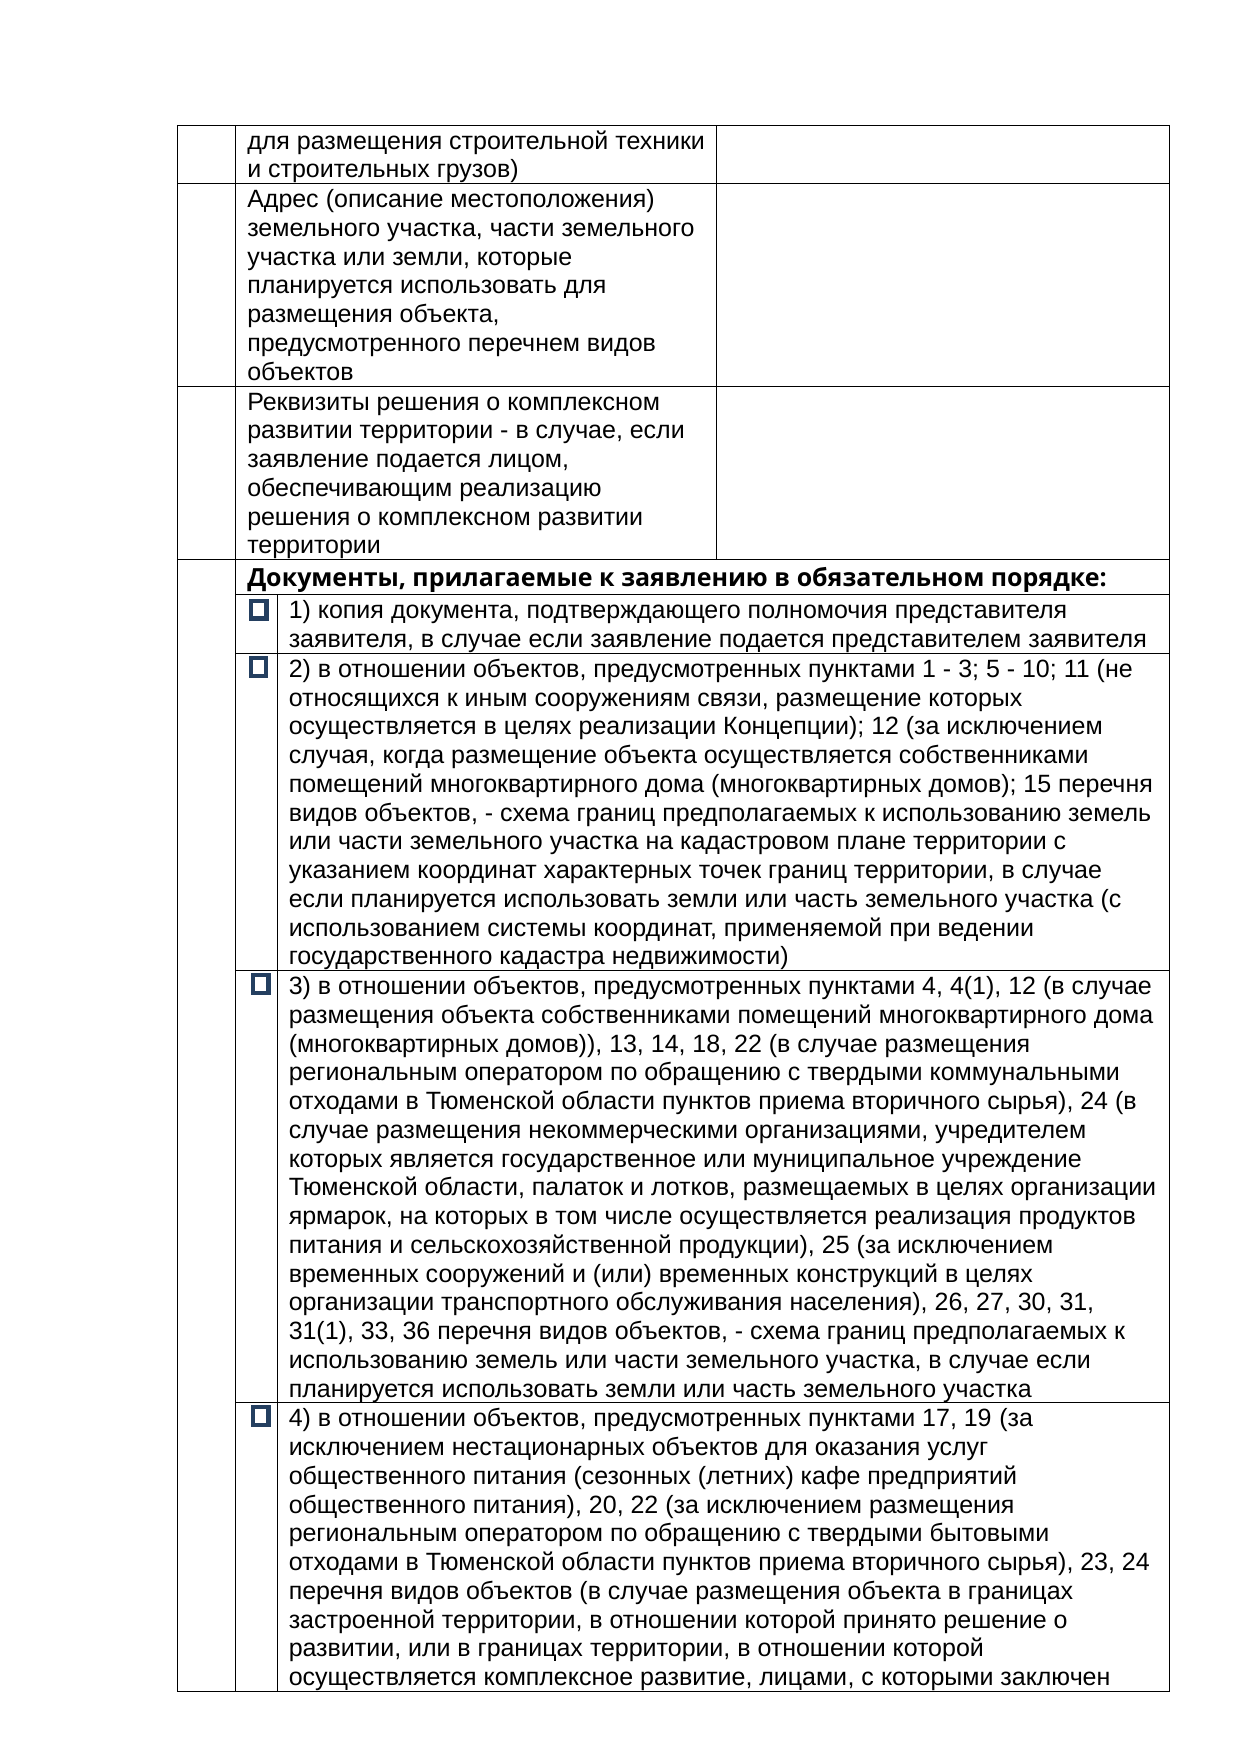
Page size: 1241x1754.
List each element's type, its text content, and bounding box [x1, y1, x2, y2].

table_cell [178, 560, 235, 1691]
table_cell Реквизиты решения о комплексном развитии территории - в случае, если заявление подается лицом, обеспечивающим реализацию решения о комплексном развитии территории [236, 387, 716, 559]
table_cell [278, 1403, 1169, 1691]
table_cell [717, 126, 1169, 183]
table_cell [717, 184, 1169, 386]
table_cell [178, 126, 235, 183]
table_cell [236, 971, 277, 1402]
table_cell 3) в отношении объектов, предусмотренных пунктами 4, 4(1), 12 (в случае размещения объекта собственниками помещений многоквартирного дома (многоквартирных домов)), 13, 14, 18, 22 (в случае размещения региональным оператором по обращению с твердыми коммунальными отходами в Тюменской области пунктов приема вторичного сырья), 24 (в случае размещения некоммерческими организациями, учредителем которых является государственное или муниципальное учреждение Тюменской области, палаток и лотков, размещаемых в целях организации ярмарок, на которых в том числе осуществляется реализация продуктов питания и сельскохозяйственной продукции), 25 (за исключением временных сооружений и (или) временных конструкций в целях организации транспортного обслуживания населения), 26, 27, 30, 31, 31(1), 33, 36 перечня видов объектов, - схема границ предполагаемых к использованию земель или части земельного участка, в случае если планируется использовать земли или часть земельного участка [278, 971, 1169, 1402]
table_cell [236, 1403, 277, 1691]
table_cell [236, 654, 277, 970]
table_cell [717, 387, 1169, 559]
table_cell [178, 184, 235, 386]
table_cell 2) в отношении объектов, предусмотренных пунктами 1 - 3; 5 - 10; 11 (не относящихся к иным сооружениям связи, размещение которых осуществляется в целях реализации Концепции); 12 (за исключением случая, когда размещение объекта осуществляется собственниками помещений многоквартирного дома (многоквартирных домов); 15 перечня видов объектов, - схема границ предполагаемых к использованию земель или части земельного участка на кадастровом плане территории с указанием координат характерных точек границ территории, в случае если планируется использовать земли или часть земельного участка (с использованием системы координат, применяемой при ведении государственного кадастра недвижимости) [278, 654, 1169, 970]
table_cell [236, 595, 277, 653]
table_cell Адрес (описание местоположения) земельного участка, части земельного участка или земли, которые планируется использовать для размещения объекта, предусмотренного перечнем видов объектов [353, 184, 716, 386]
table_cell Адрес (описание местоположения) земельного участка, части земельного участка или земли, которые планируется использовать для размещения объекта, предусмотренного перечнем видов объектов [236, 184, 319, 386]
table_cell Документы, прилагаемые к заявлению в обязательном порядке: [236, 560, 1169, 594]
table_cell 1) копия документа, подтверждающего полномочия представителя заявителя, в случае если заявление подается представителем заявителя [278, 595, 1169, 653]
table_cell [236, 126, 716, 183]
table_cell [178, 387, 235, 559]
